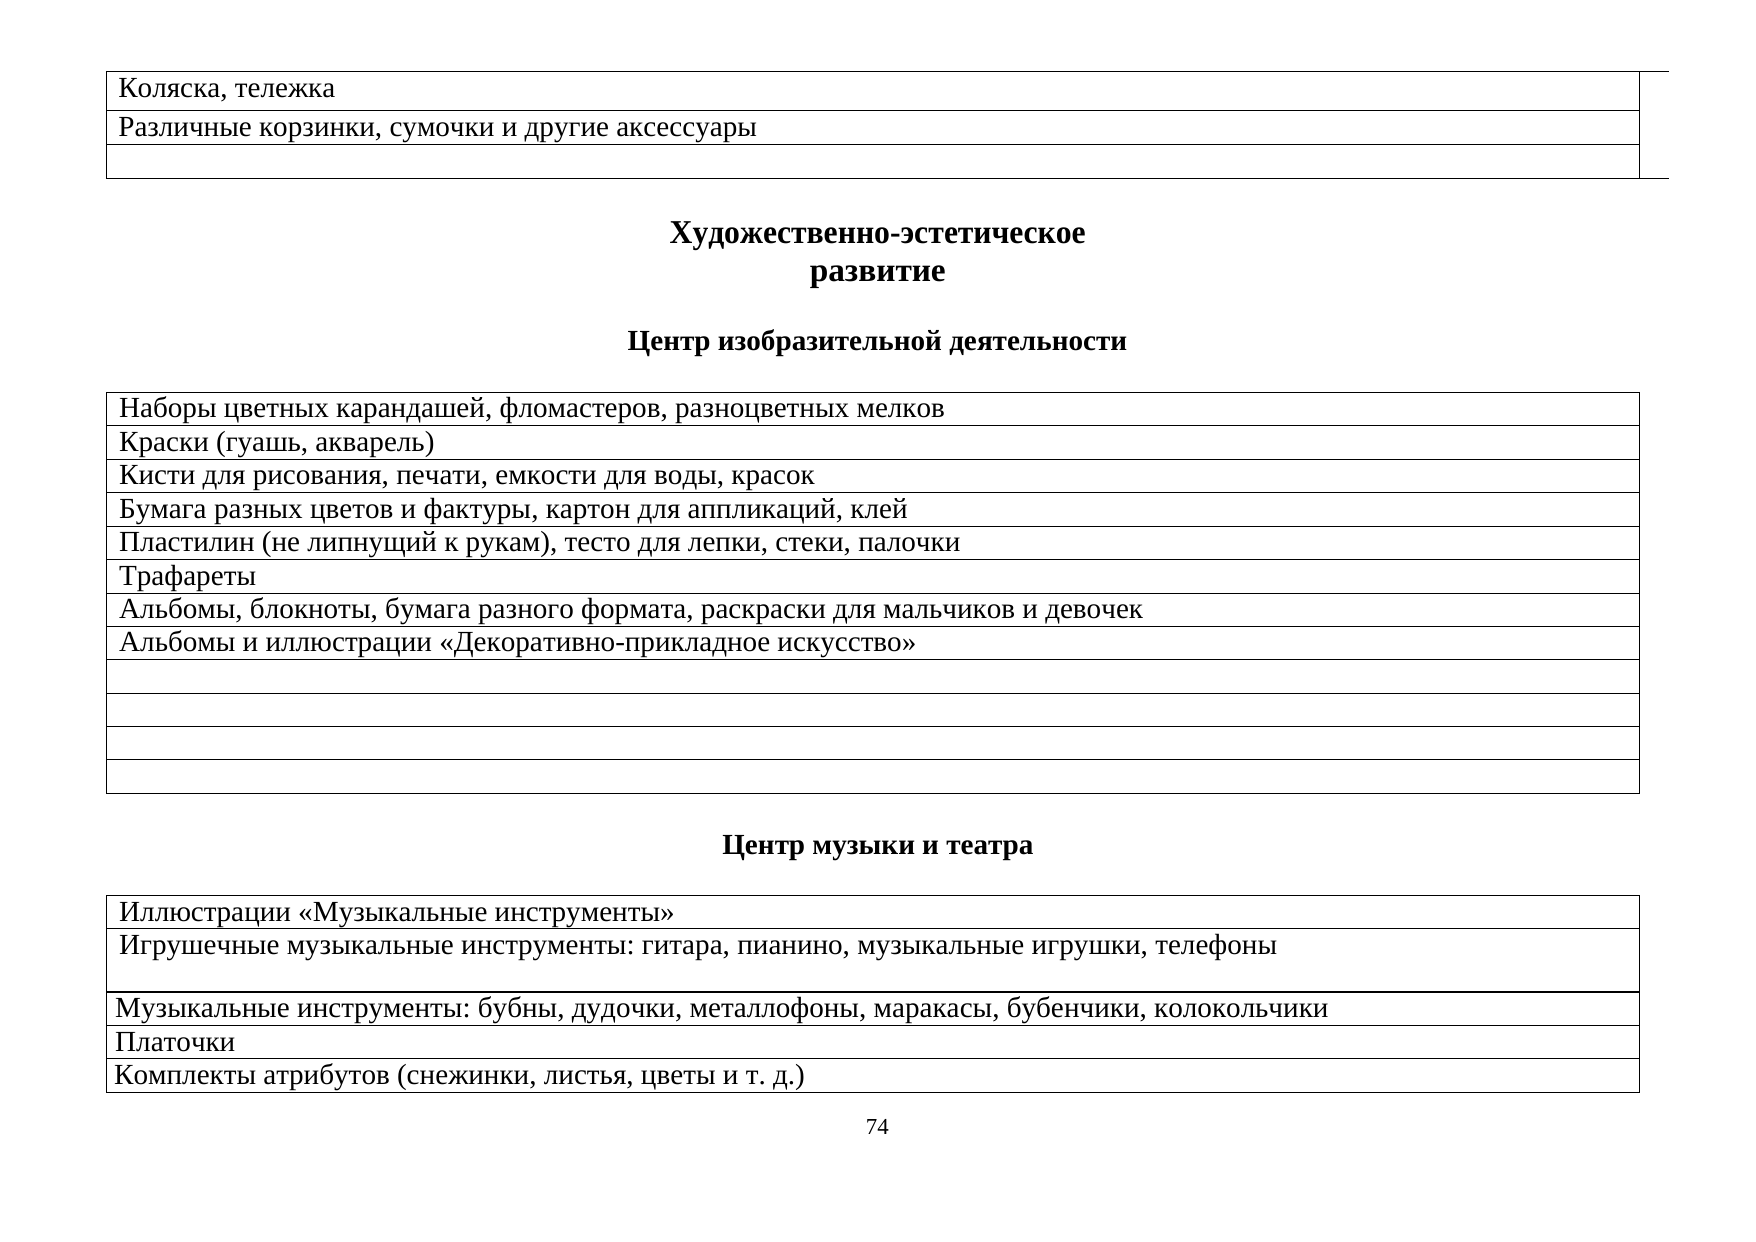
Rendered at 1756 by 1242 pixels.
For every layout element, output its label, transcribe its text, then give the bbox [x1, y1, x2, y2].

table_cell [107, 760, 1639, 793]
table_cell Бумага разных цветов и фактуры, картон для аппликаций, клей [107, 493, 1639, 526]
table_cell Различные корзинки, сумочки и другие аксессуары [107, 111, 1639, 144]
table_cell Альбомы, блокноты, бумага разного формата, раскраски для мальчиков и девочек [107, 594, 1639, 626]
table_cell Кисти для рисования, печати, емкости для воды, красок [107, 460, 1639, 492]
text Центр музыки и театра [33, 827, 1722, 861]
table_cell [107, 694, 1639, 726]
table_cell [107, 727, 1639, 759]
text Центр изобразительной деятельности [33, 323, 1722, 357]
table_cell Комплекты атрибутов (снежинки, листья, цветы и т. д.) [107, 1059, 1639, 1092]
table_header Иллюстрации «Музыкальные инструменты» [107, 896, 1639, 928]
table_cell [107, 660, 1639, 693]
table_header Наборы цветных карандашей, фломастеров, разноцветных мелков [107, 393, 1639, 425]
table_header [1640, 72, 1669, 177]
table_cell Музыкальные инструменты: бубны, дудочки, металлофоны, маракасы, бубенчики, колокольчики [107, 993, 1639, 1025]
table_cell Краски (гуашь, акварель) [107, 426, 1639, 459]
table_cell Альбомы и иллюстрации «Декоративно-прикладное искусство» [107, 627, 1639, 659]
table_cell Платочки [107, 1026, 1639, 1058]
table_header Коляска, тележка [107, 72, 1639, 110]
table_cell [107, 145, 1639, 177]
text Художественно-эстетическое развитие [667, 214, 1088, 289]
table_cell Трафареты [107, 560, 1639, 592]
table_cell Игрушечные музыкальные инструменты: гитара, пианино, музыкальные игрушки, телефоны [107, 929, 1639, 991]
table_cell Пластилин (не липнущий к рукам), тесто для лепки, стеки, палочки [107, 527, 1639, 559]
